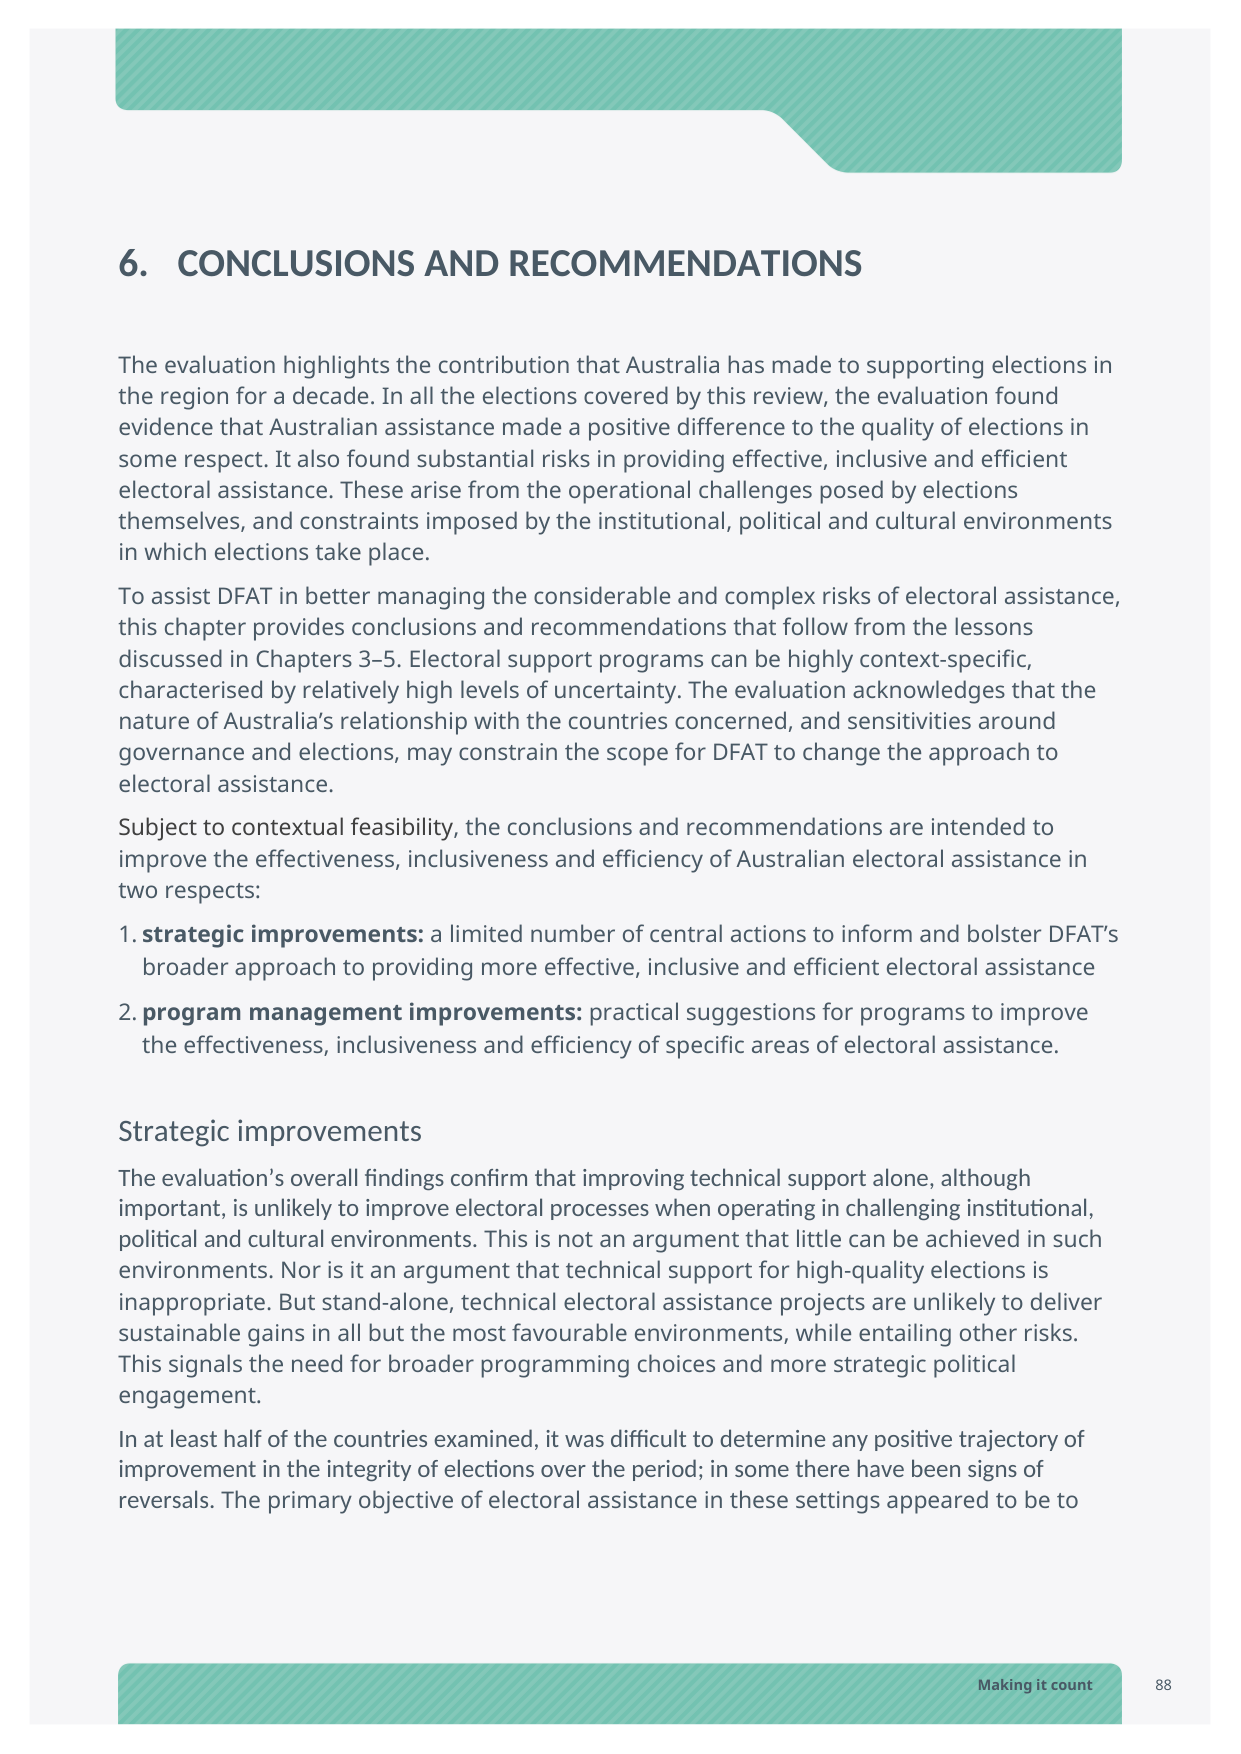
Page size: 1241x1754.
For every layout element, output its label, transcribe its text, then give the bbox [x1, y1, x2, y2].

text The evaluation highlights the contribution that Australia has made to supporting elections in the region for a decade. In all the elections covered by this review, the evaluation found evidence that Australian assistance made a positive difference to the quality of elections in some respect. It also found substantial risks in providing effective, inclusive and efficient electoral assistance. These arise from the operational challenges posed by elections themselves, and constraints imposed by the institutional, political and cultural environments in which elections take place. [118, 349, 1122, 568]
list program management improvements: practical suggestions for programs to improve the effectiveness, inclusiveness and efficiency of specific areas of electoral assistance. [118, 996, 1122, 1060]
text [118, 1423, 1122, 1515]
list strategic improvements: a limited number of central actions to inform and bolster DFAT’s broader approach to providing more effective, inclusive and efficient electoral assistance [118, 918, 1122, 982]
text To assist DFAT in better managing the considerable and complex risks of electoral assistance, this chapter provides conclusions and recommendations that follow from the lessons discussed in Chapters 3–5. Electoral support programs can be highly context-specific, characterised by relatively high levels of uncertainty. The evaluation acknowledges that the nature of Australia’s relationship with the countries concerned, and sensitivities around governance and elections, may constrain the scope for DFAT to change the approach to electoral assistance. [118, 580, 1122, 799]
picture [0, 0, 1240, 1754]
text Subject to contextual feasibility, the conclusions and recommendations are intended to improve the effectiveness, inclusiveness and efficiency of Australian electoral assistance in two respects: [118, 811, 1122, 905]
subtitle conclusions and recommendations [118, 238, 1122, 286]
subtitle Strategic improvements [118, 1111, 1122, 1149]
text The evaluation’s overall findings confirm that improving technical support alone, although important, is unlikely to improve electoral processes when operating in challenging institutional, political and cultural environments. This is not an argument that little can be achieved in such environments. Nor is it an argument that technical support for high-quality elections is inappropriate. But stand-alone, technical electoral assistance projects are unlikely to deliver sustainable gains in all but the most favourable environments, while entailing other risks. This signals the need for broader programming choices and more strategic political engagement. [118, 1162, 1122, 1411]
